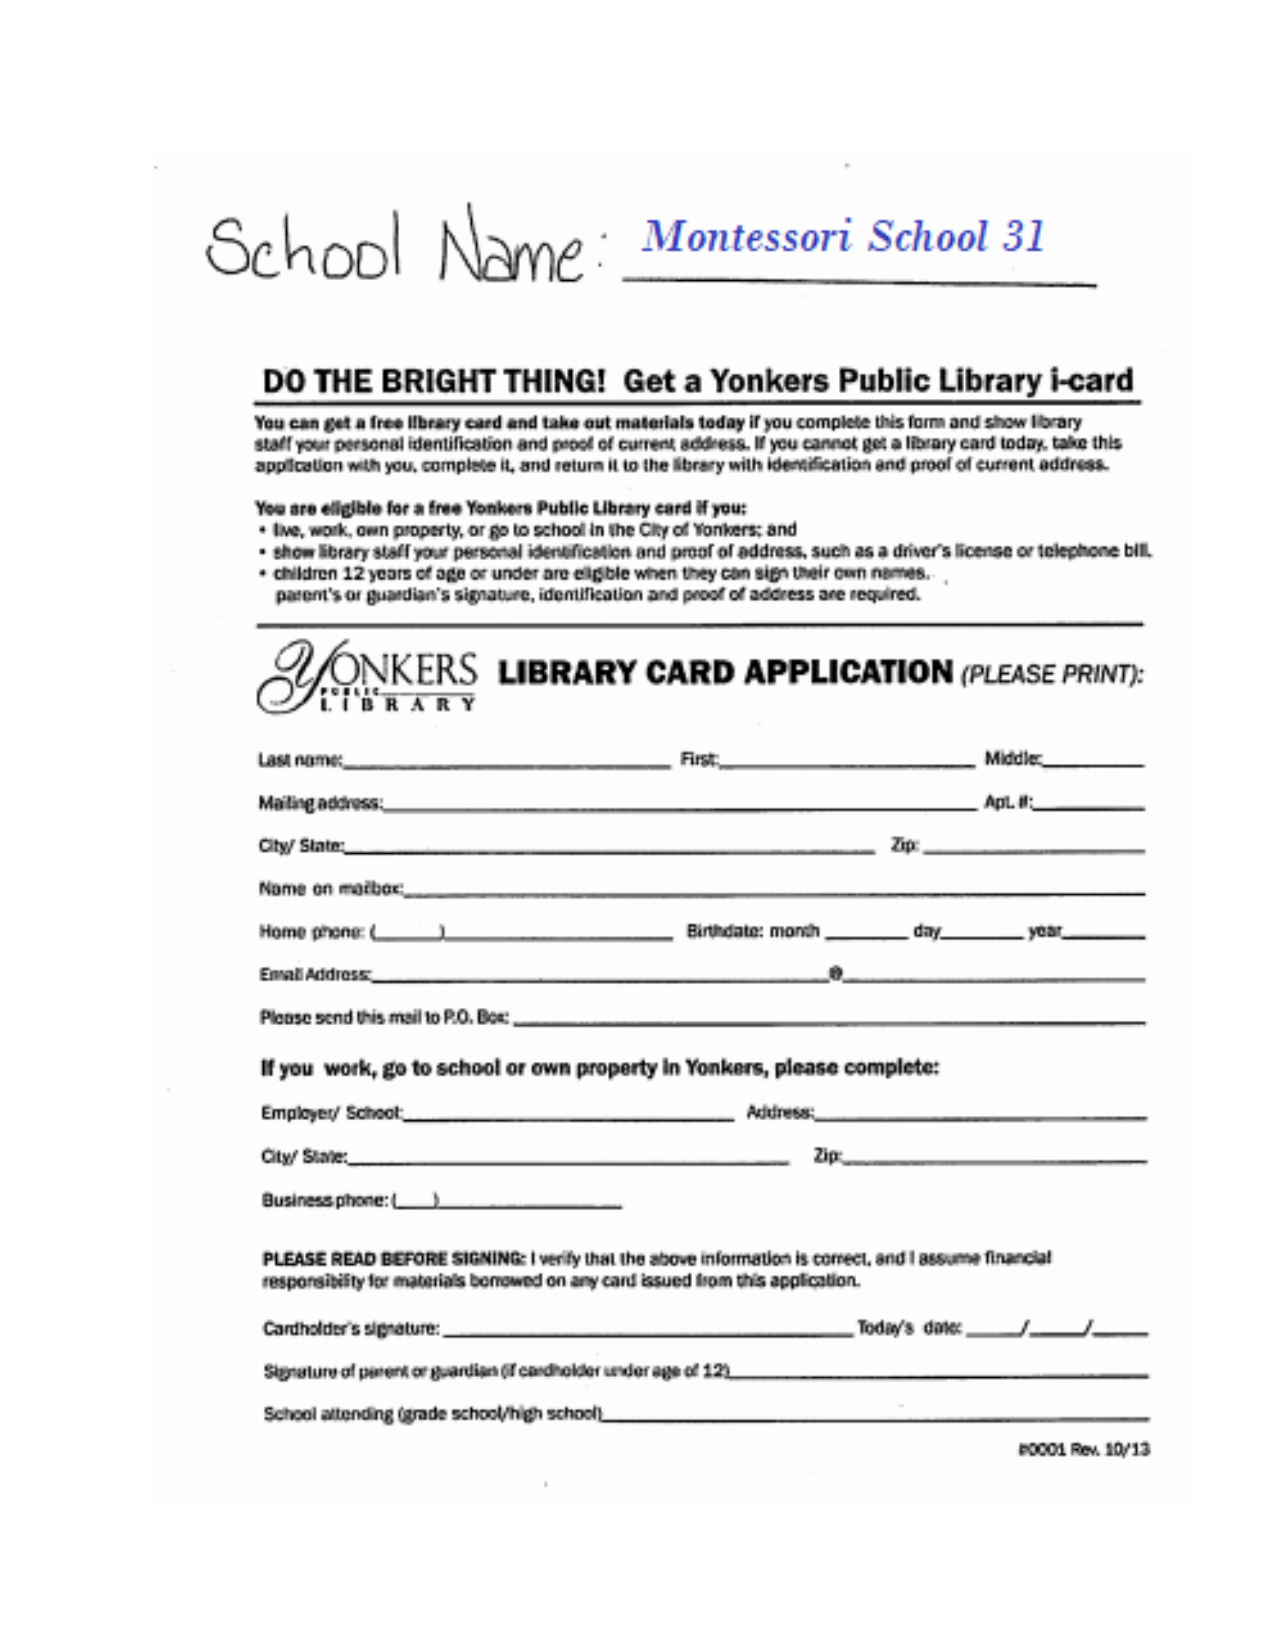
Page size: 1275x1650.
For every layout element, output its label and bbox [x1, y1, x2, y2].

picture [150, 150, 1195, 1501]
